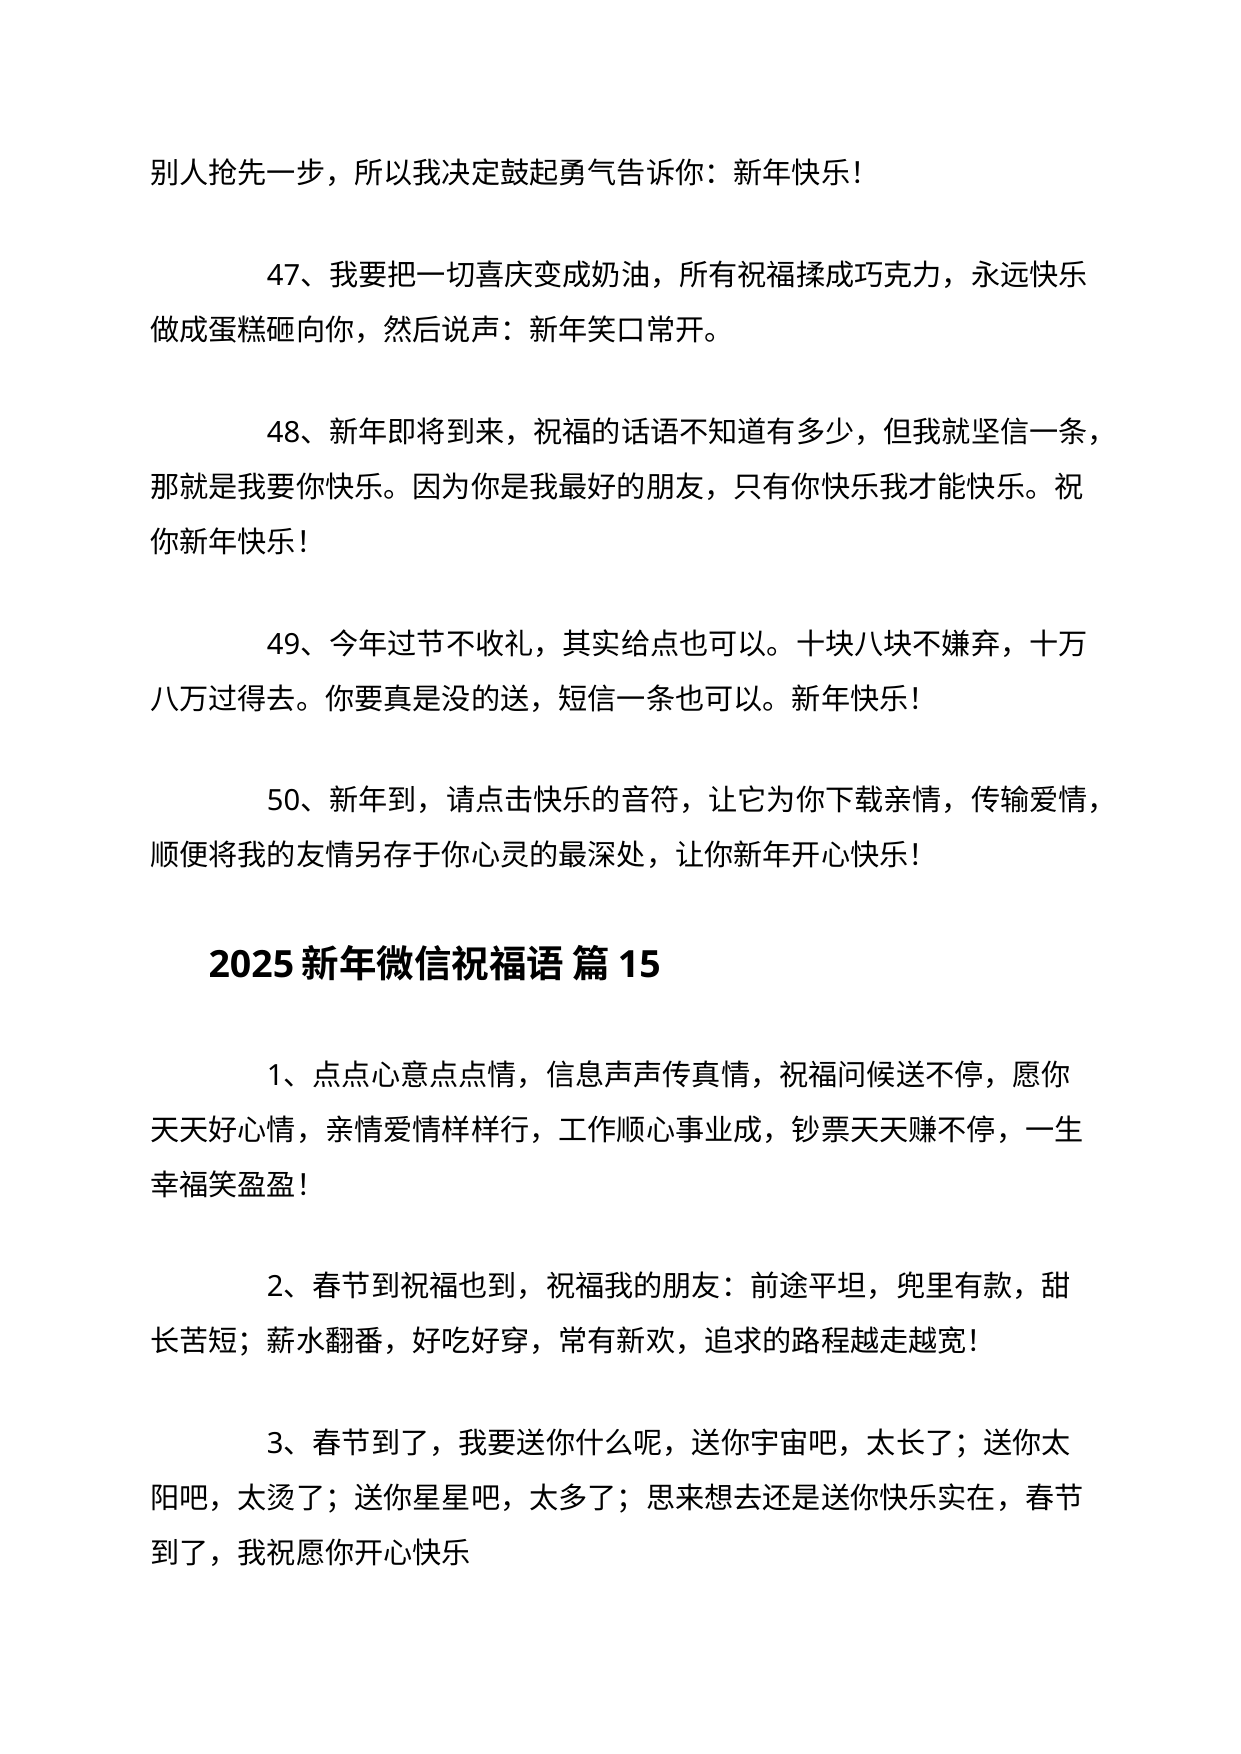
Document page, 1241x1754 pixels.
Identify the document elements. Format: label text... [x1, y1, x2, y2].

text 2025新年微信祝福语 篇15 [150, 934, 1090, 988]
text 48、新年即将到来，祝福的话语不知道有多少，但我就坚信一条，那就是我要你快乐。因为你是我最好的朋友，只有你快乐我才能快乐。祝你新年快乐！ [150, 408, 1090, 561]
text 49、今年过节不收礼，其实给点也可以。十块八块不嫌弃，十万八万过得去。你要真是没的送，短信一条也可以。新年快乐！ [150, 620, 1090, 717]
text 2、春节到祝福也到，祝福我的朋友：前途平坦，兜里有款，甜长苦短；薪水翻番，好吃好穿，常有新欢，追求的路程越走越宽！ [150, 1263, 1090, 1360]
text 1、点点心意点点情，信息声声传真情，祝福问候送不停，愿你天天好心情，亲情爱情样样行，工作顺心事业成，钞票天天赚不停，一生幸福笑盈盈！ [150, 1051, 1090, 1203]
text 50、新年到，请点击快乐的音符，让它为你下载亲情，传输爱情，顺便将我的友情另存于你心灵的最深处，让你新年开心快乐！ [150, 777, 1090, 874]
text 47、我要把一切喜庆变成奶油，所有祝福揉成巧克力，永远快乐做成蛋糕砸向你，然后说声：新年笑口常开。 [150, 252, 1090, 349]
text 3、春节到了，我要送你什么呢，送你宇宙吧，太长了；送你太阳吧，太烫了；送你星星吧，太多了；思来想去还是送你快乐实在，春节到了，我祝愿你开心快乐 [150, 1420, 1090, 1572]
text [150, 150, 1090, 192]
